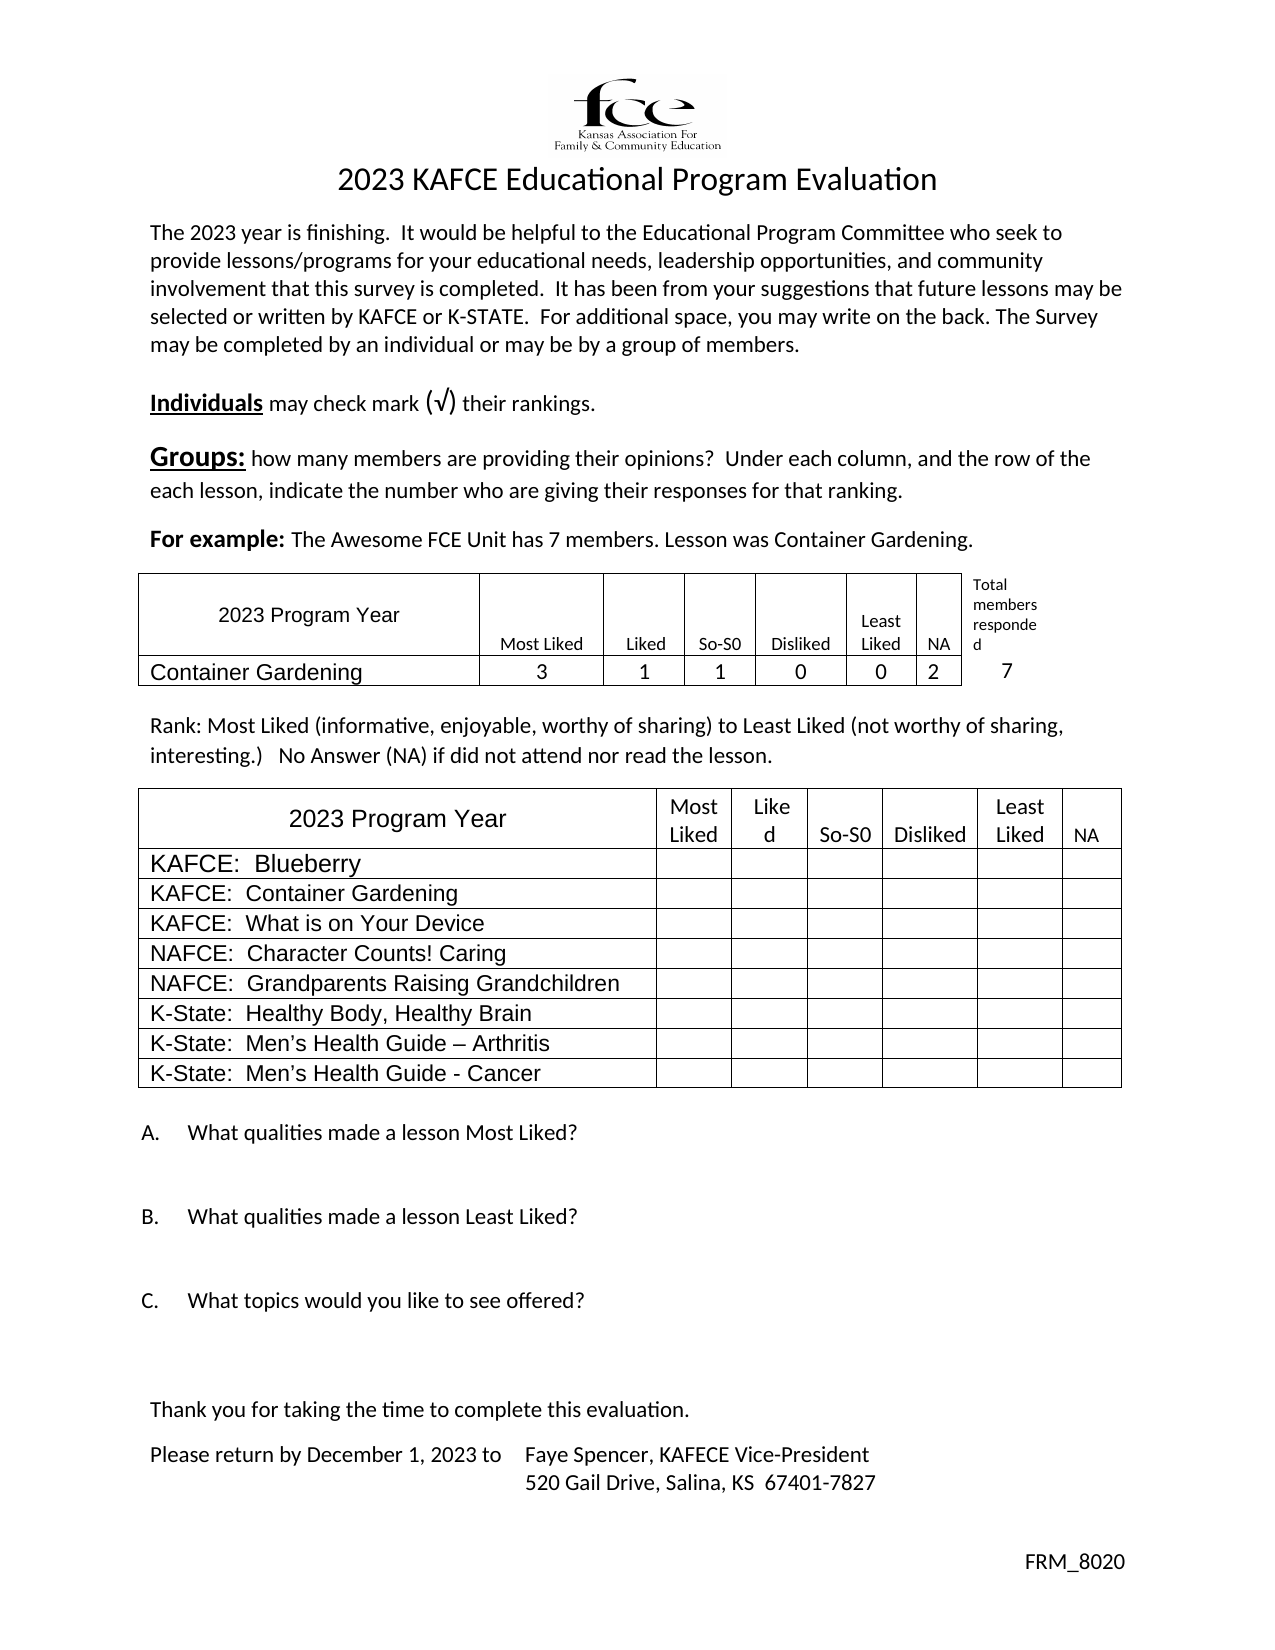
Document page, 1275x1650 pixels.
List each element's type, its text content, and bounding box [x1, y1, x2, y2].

table_cell [1063, 999, 1121, 1028]
table_cell [1063, 909, 1121, 938]
table_cell [808, 969, 882, 998]
table_cell [808, 939, 882, 968]
list What qualities made a lesson Least Liked? [141, 1202, 1125, 1231]
table_header So-S0 [808, 789, 882, 848]
table_cell [883, 999, 977, 1028]
table_cell [732, 909, 807, 938]
text Please return by December 1, 2023 to Faye Spencer, KAFECE Vice-President [150, 1440, 1125, 1468]
table_header Most Liked [657, 789, 731, 848]
table_header 2023 Program Year [139, 789, 656, 848]
table_cell [657, 879, 731, 908]
text For example: The Awesome FCE Unit has 7 members. Lesson was Container Gardening. [150, 523, 1125, 554]
text 2023 KAFCE Educational Program Evaluation [150, 158, 1125, 198]
table_cell [1063, 1029, 1121, 1058]
table_cell [978, 969, 1062, 998]
table_cell [808, 1059, 882, 1087]
table_cell [978, 939, 1062, 968]
table_cell [978, 849, 1062, 878]
table_cell [1063, 879, 1121, 908]
text Groups: how many members are providing their opinions? Under each column, and the row of the each lesson, indicate the number who are giving their responses for that ranking. [150, 438, 1125, 504]
table_cell [657, 1059, 731, 1087]
table_header Most Liked [480, 574, 603, 655]
table_cell [808, 999, 882, 1028]
table_cell KAFCE: What is on Your Device [139, 909, 656, 938]
table_cell [883, 939, 977, 968]
list What qualities made a lesson Most Liked? [141, 1118, 1125, 1146]
table_cell 7 [962, 655, 1052, 685]
table_cell 1 [685, 656, 755, 685]
table_cell [883, 969, 977, 998]
table_cell K-State: Men’s Health Guide - Cancer [139, 1059, 656, 1087]
table_cell [978, 999, 1062, 1028]
table_header Least Liked [978, 789, 1062, 848]
table_header Liked [732, 789, 807, 848]
table_header Total members responded [962, 573, 1052, 655]
table_header Least Liked [847, 574, 916, 655]
table_cell NAFCE: Grandparents Raising Grandchildren [139, 969, 656, 998]
table_cell [1063, 849, 1121, 878]
table_cell [883, 1029, 977, 1058]
table_cell [1063, 969, 1121, 998]
table_cell [978, 1059, 1062, 1087]
text The 2023 year is finishing. It would be helpful to the Educational Program Committee who seek to provide lessons/programs for your educational needs, leadership opportunities, and community involvement that this survey is completed. It has been from your suggestions that future lessons may be selected or written by KAFCE or K-STATE. For additional space, you may write on the back. The Survey may be completed by an individual or may be by a group of members. [150, 218, 1125, 358]
text Thank you for taking the time to complete this evaluation. [150, 1396, 1125, 1424]
table_header 2023 Program Year [139, 574, 479, 655]
table_cell [657, 939, 731, 968]
table_cell [657, 1029, 731, 1058]
text 520 Gail Drive, Salina, KS 67401-7827 [450, 1468, 1125, 1496]
table_header Liked [604, 574, 684, 655]
table_header Disliked [883, 789, 977, 848]
table_cell [883, 849, 977, 878]
table_cell [1063, 939, 1121, 968]
table_cell [732, 1059, 807, 1087]
table_cell [732, 999, 807, 1028]
table_cell [732, 939, 807, 968]
picture [548, 74, 727, 158]
table_cell 0 [756, 656, 846, 685]
table_cell Container Gardening [139, 656, 479, 685]
table_cell K-State: Men’s Health Guide – Arthritis [139, 1029, 656, 1058]
table_cell [808, 849, 882, 878]
table_cell 2 [917, 656, 961, 685]
table_cell [657, 999, 731, 1028]
table_cell [808, 1029, 882, 1058]
text Rank: Most Liked (informative, enjoyable, worthy of sharing) to Least Liked (not worthy of sharing, interesting.) No Answer (NA) if did not attend nor read the lesson. [150, 711, 1125, 769]
table_cell [732, 1029, 807, 1058]
table_cell [978, 1029, 1062, 1058]
table_cell [732, 879, 807, 908]
table_cell KAFCE: Blueberry [139, 849, 656, 878]
table_cell [978, 879, 1062, 908]
table_cell [808, 879, 882, 908]
table_header NA [917, 574, 961, 655]
table_cell [657, 969, 731, 998]
table_cell [883, 1059, 977, 1087]
table_cell KAFCE: Container Gardening [139, 879, 656, 908]
table_cell 1 [604, 656, 684, 685]
table_header NA [1063, 789, 1121, 848]
table_cell [732, 849, 807, 878]
table_cell [657, 909, 731, 938]
table_cell [657, 849, 731, 878]
table_cell [883, 879, 977, 908]
table_cell [808, 909, 882, 938]
table_cell [732, 969, 807, 998]
table_cell 0 [847, 656, 916, 685]
table_cell K-State: Healthy Body, Healthy Brain [139, 999, 656, 1028]
text Individuals may check mark (√) their rankings. [150, 383, 1125, 419]
table_cell [883, 909, 977, 938]
table_header So-S0 [685, 574, 755, 655]
table_cell [978, 909, 1062, 938]
list What topics would you like to see offered? [141, 1287, 1125, 1314]
table_cell [1063, 1059, 1121, 1087]
table_cell NAFCE: Character Counts! Caring [139, 939, 656, 968]
table_header Disliked [756, 574, 846, 655]
table_cell 3 [480, 656, 603, 685]
